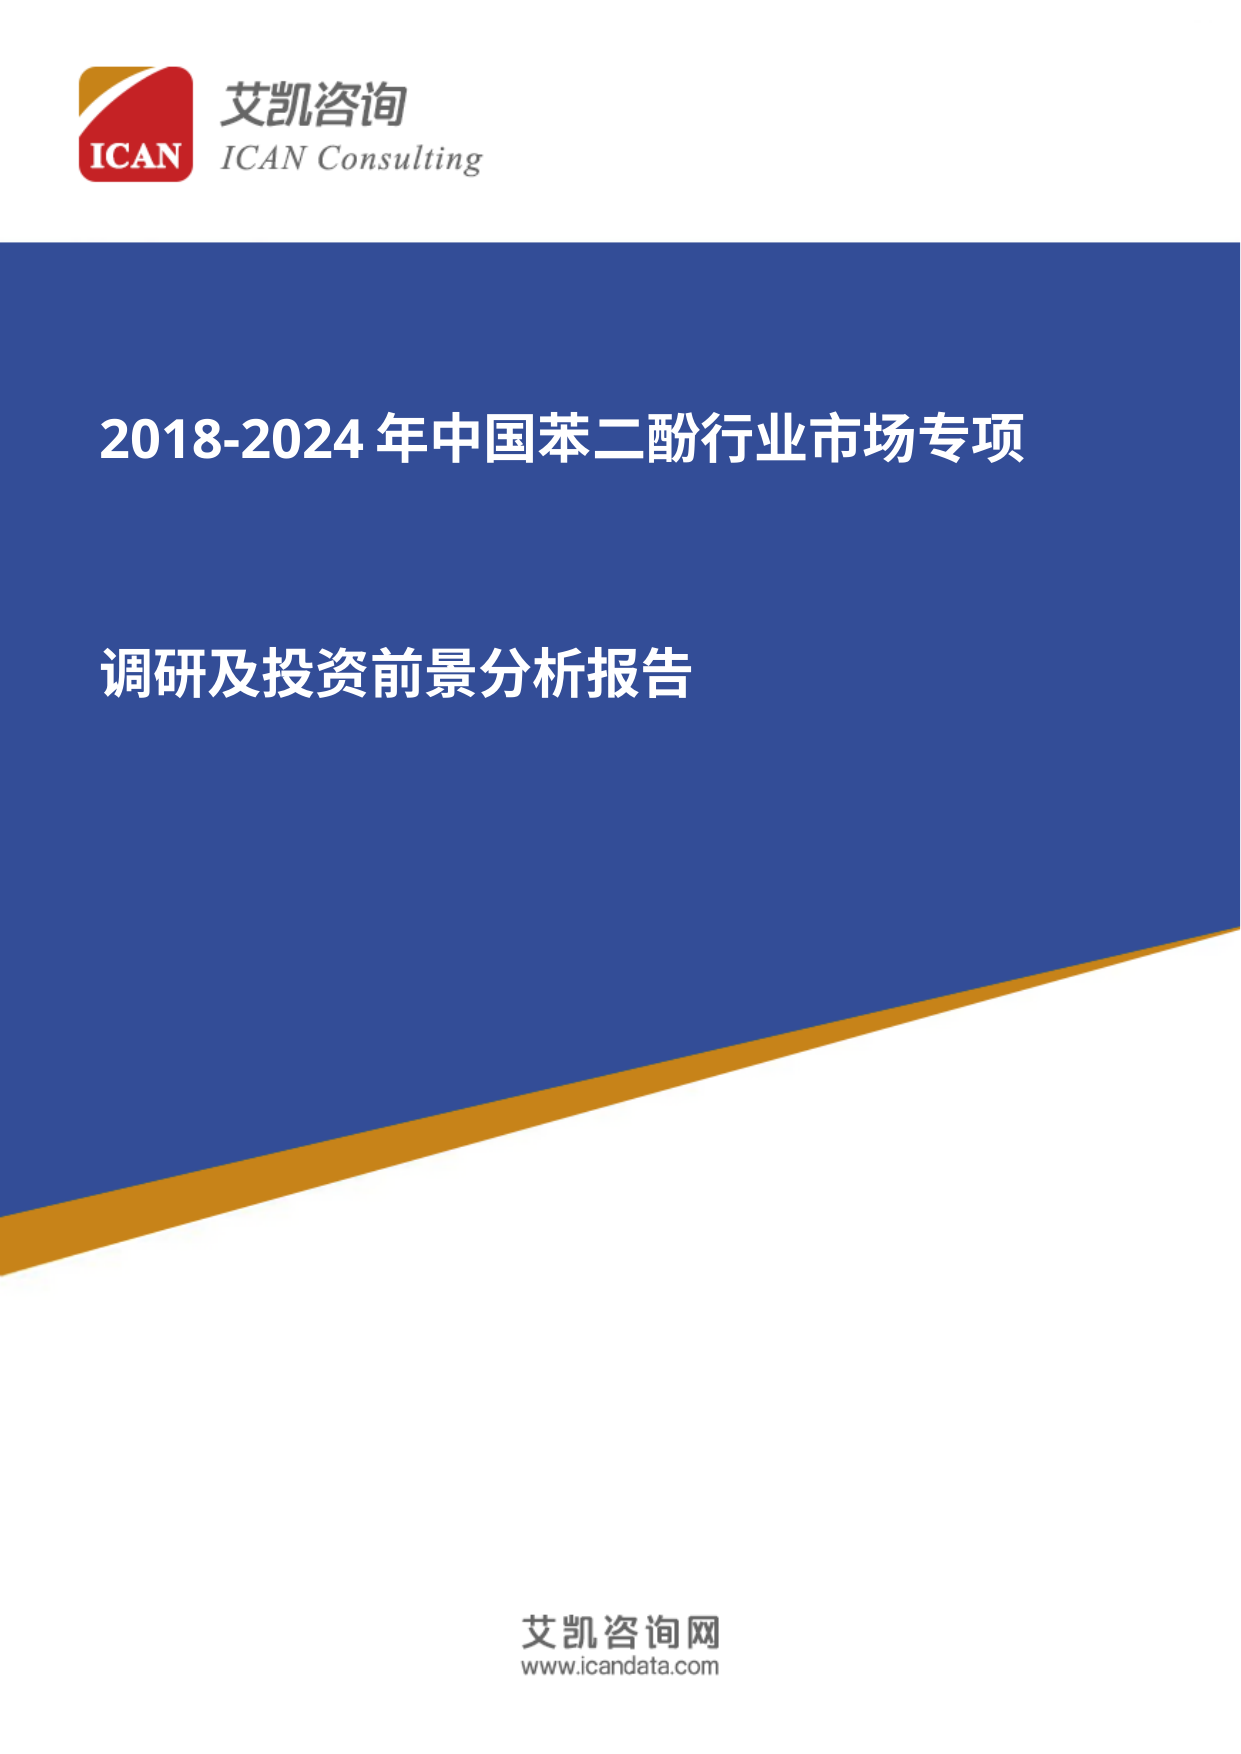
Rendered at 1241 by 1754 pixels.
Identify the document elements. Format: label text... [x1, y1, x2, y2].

picture [0, 5, 1241, 1754]
subtitle 2018-2024年中国苯二酚行业市场专项调研及投资前景分析报告 [99, 386, 1053, 718]
